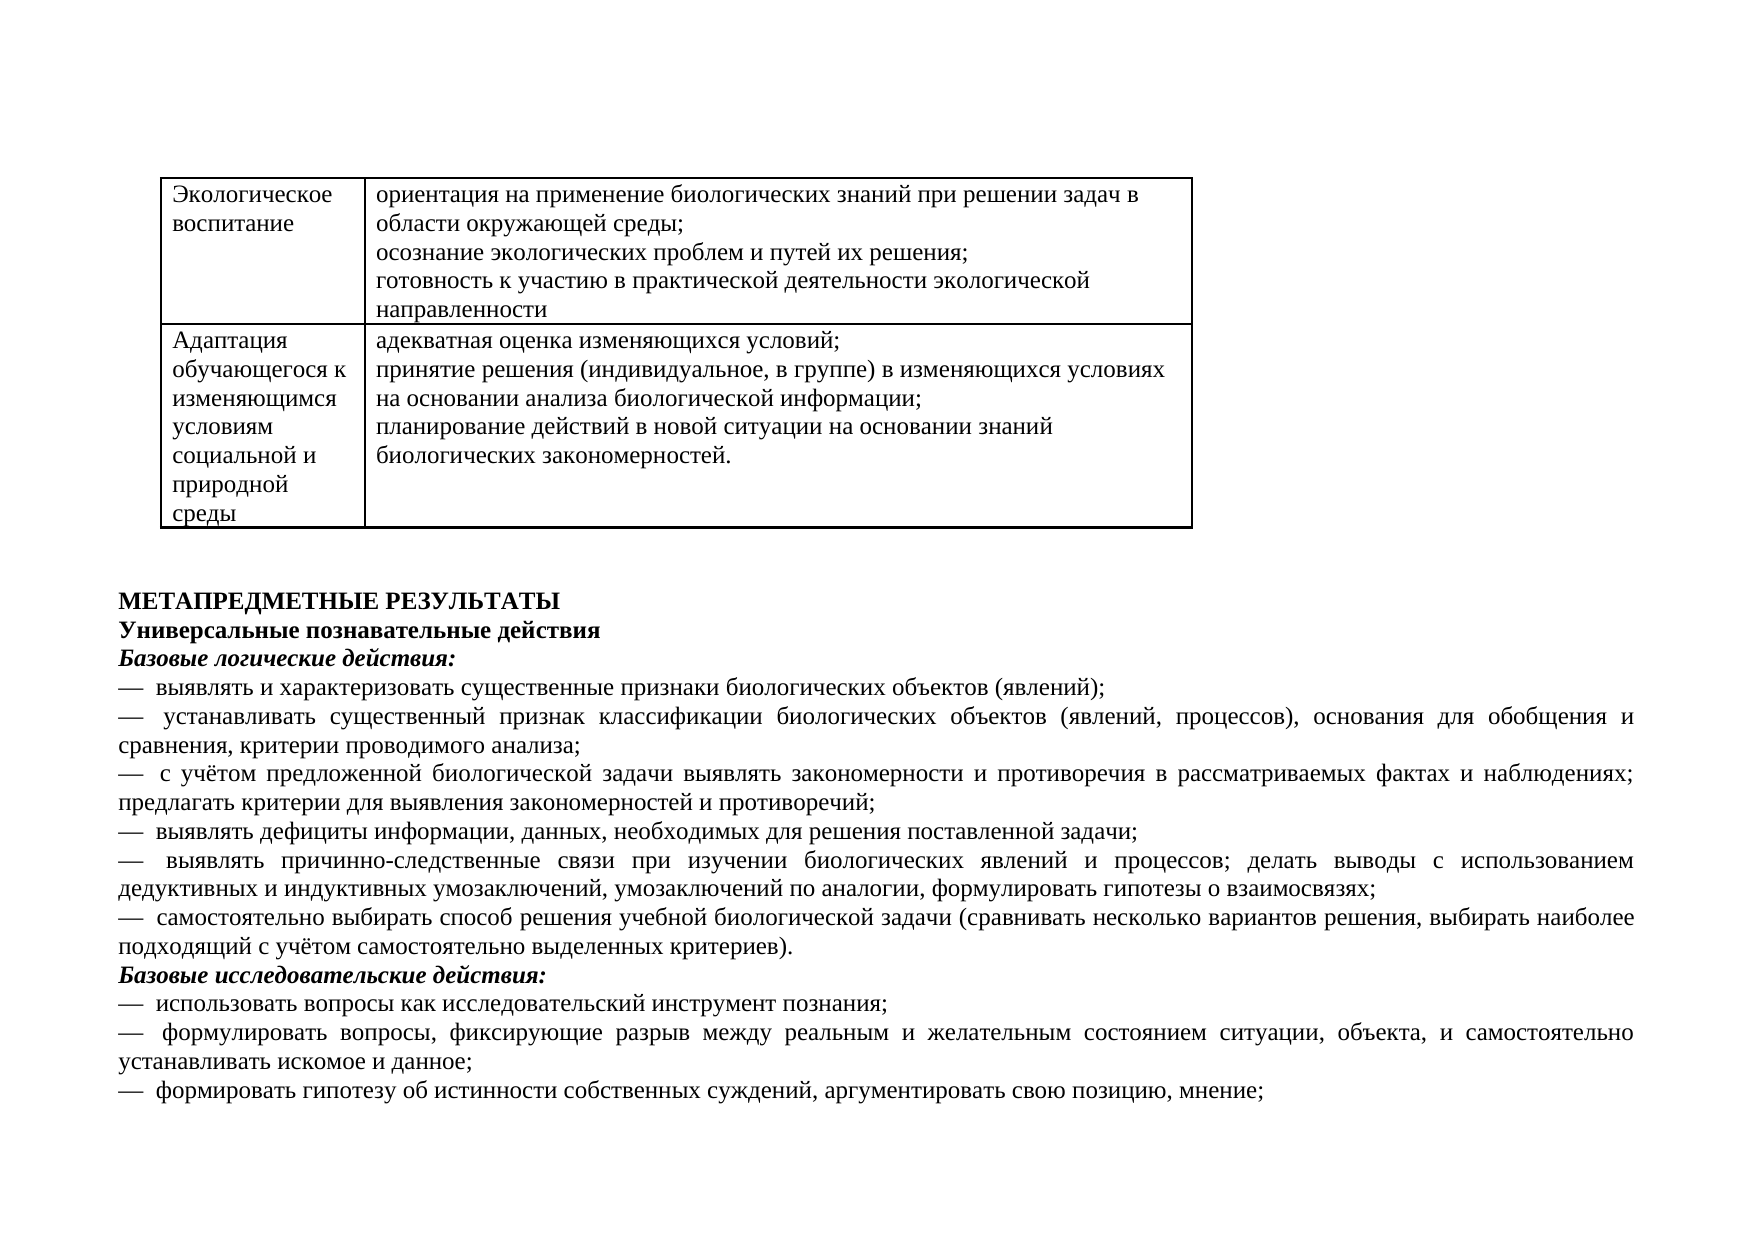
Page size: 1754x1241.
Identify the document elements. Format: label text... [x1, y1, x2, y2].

text — формулировать вопросы, фиксирующие разрыв между реальным и желательным состоянием ситуации, объекта, и самостоятельно устанавливать искомое и данное; [118, 1017, 1636, 1075]
text — с учётом предложенной биологической задачи выявлять закономерности и противоречия в рассматриваемых фактах и наблюдениях; предлагать критерии для выявления закономерностей и противоречий; [118, 758, 1636, 816]
text — выявлять причинно-следственные связи при изучении биологических явлений и процессов; делать выводы с использованием дедуктивных и индуктивных умозаключений, умозаключений по аналогии, формулировать гипотезы о взаимосвязях; [118, 845, 1636, 902]
table_cell Экологическое воспитание [162, 179, 364, 323]
text МЕТАПРЕДМЕТНЫЕ РЕЗУЛЬТАТЫ [118, 586, 1636, 615]
text — выявлять дефициты информации, данных, необходимых для решения поставленной задачи; [118, 816, 1636, 845]
text — выявлять и характеризовать существенные признаки биологических объектов (явлений); [118, 672, 1636, 701]
text — устанавливать существенный признак классификации биологических объектов (явлений, процессов), основания для обобщения и сравнения, критерии проводимого анализа; [118, 701, 1636, 758]
text Универсальные познавательные действия [118, 615, 1636, 643]
text — самостоятельно выбирать способ решения учебной биологической задачи (сравнивать несколько вариантов решения, выбирать наиболее подходящий с учётом самостоятельно выделенных критериев). [118, 902, 1636, 960]
text Базовые исследовательские действия: [118, 960, 1636, 988]
text Базовые логические действия: [118, 643, 1636, 672]
text — формировать гипотезу об истинности собственных суждений, аргументировать свою позицию, мнение; [118, 1075, 1636, 1103]
table_cell адекватная оценка изменяющихся условий; принятие решения (индивидуальное, в группе) в изменяющихся условиях на основании анализа биологической информации; планирование действий в новой ситуации на основании знаний биологических закономерностей. [366, 325, 1191, 526]
text — использовать вопросы как исследовательский инструмент познания; [118, 988, 1636, 1017]
table_cell ориентация на применение биологических знаний при решении задач в области окружающей среды; осознание экологических проблем и путей их решения; готовность к участию в практической деятельности экологической направленности [366, 179, 1191, 323]
table_cell Адаптация обучающегося к изменяющимся условиям социальной и природной среды [162, 325, 364, 526]
